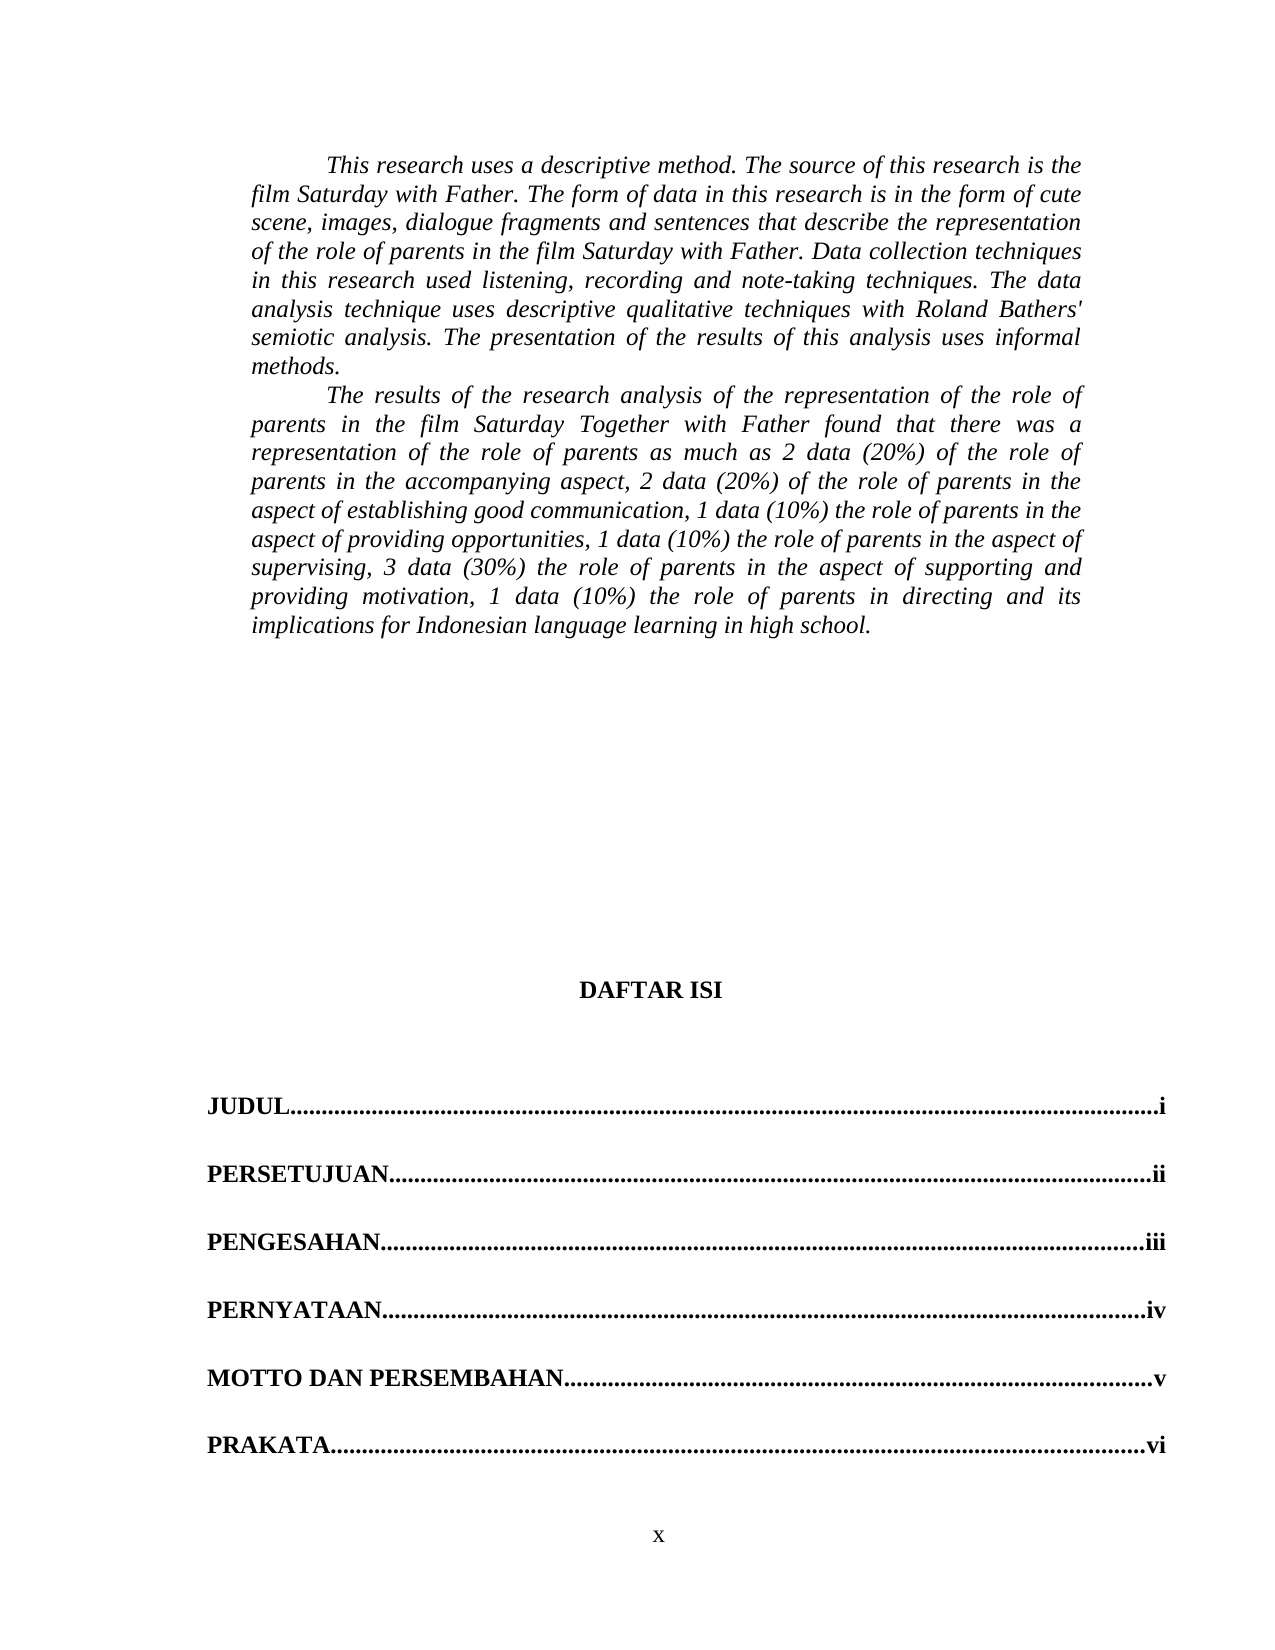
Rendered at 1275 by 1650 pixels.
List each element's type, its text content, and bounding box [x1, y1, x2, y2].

text The results of the research analysis of the representation of the role of parents in the film Saturday Together with Father found that there was a representation of the role of parents as much as 2 data (20%) of the role of parents in the accompanying aspect, 2 data (20%) of the role of parents in the aspect of establishing good communication, 1 data (10%) the role of parents in the aspect of providing opportunities, 1 data (10%) the role of parents in the aspect of supervising, 3 data (30%) the role of parents in the aspect of supporting and providing motivation, 1 data (10%) the role of parents in directing and its implications for Indonesian language learning in high school. [251, 380, 1082, 639]
subtitle DAFTAR ISI [192, 975, 1110, 1004]
text This research uses a descriptive method. The source of this research is the film Saturday with Father. The form of data in this research is in the form of cute scene, images, dialogue fragments and sentences that describe the representation of the role of parents in the film Saturday with Father. Data collection techniques in this research used listening, recording and note-taking techniques. The data analysis technique uses descriptive qualitative techniques with Roland Bathers' semiotic analysis. The presentation of the results of this analysis uses informal methods. [251, 150, 1082, 380]
